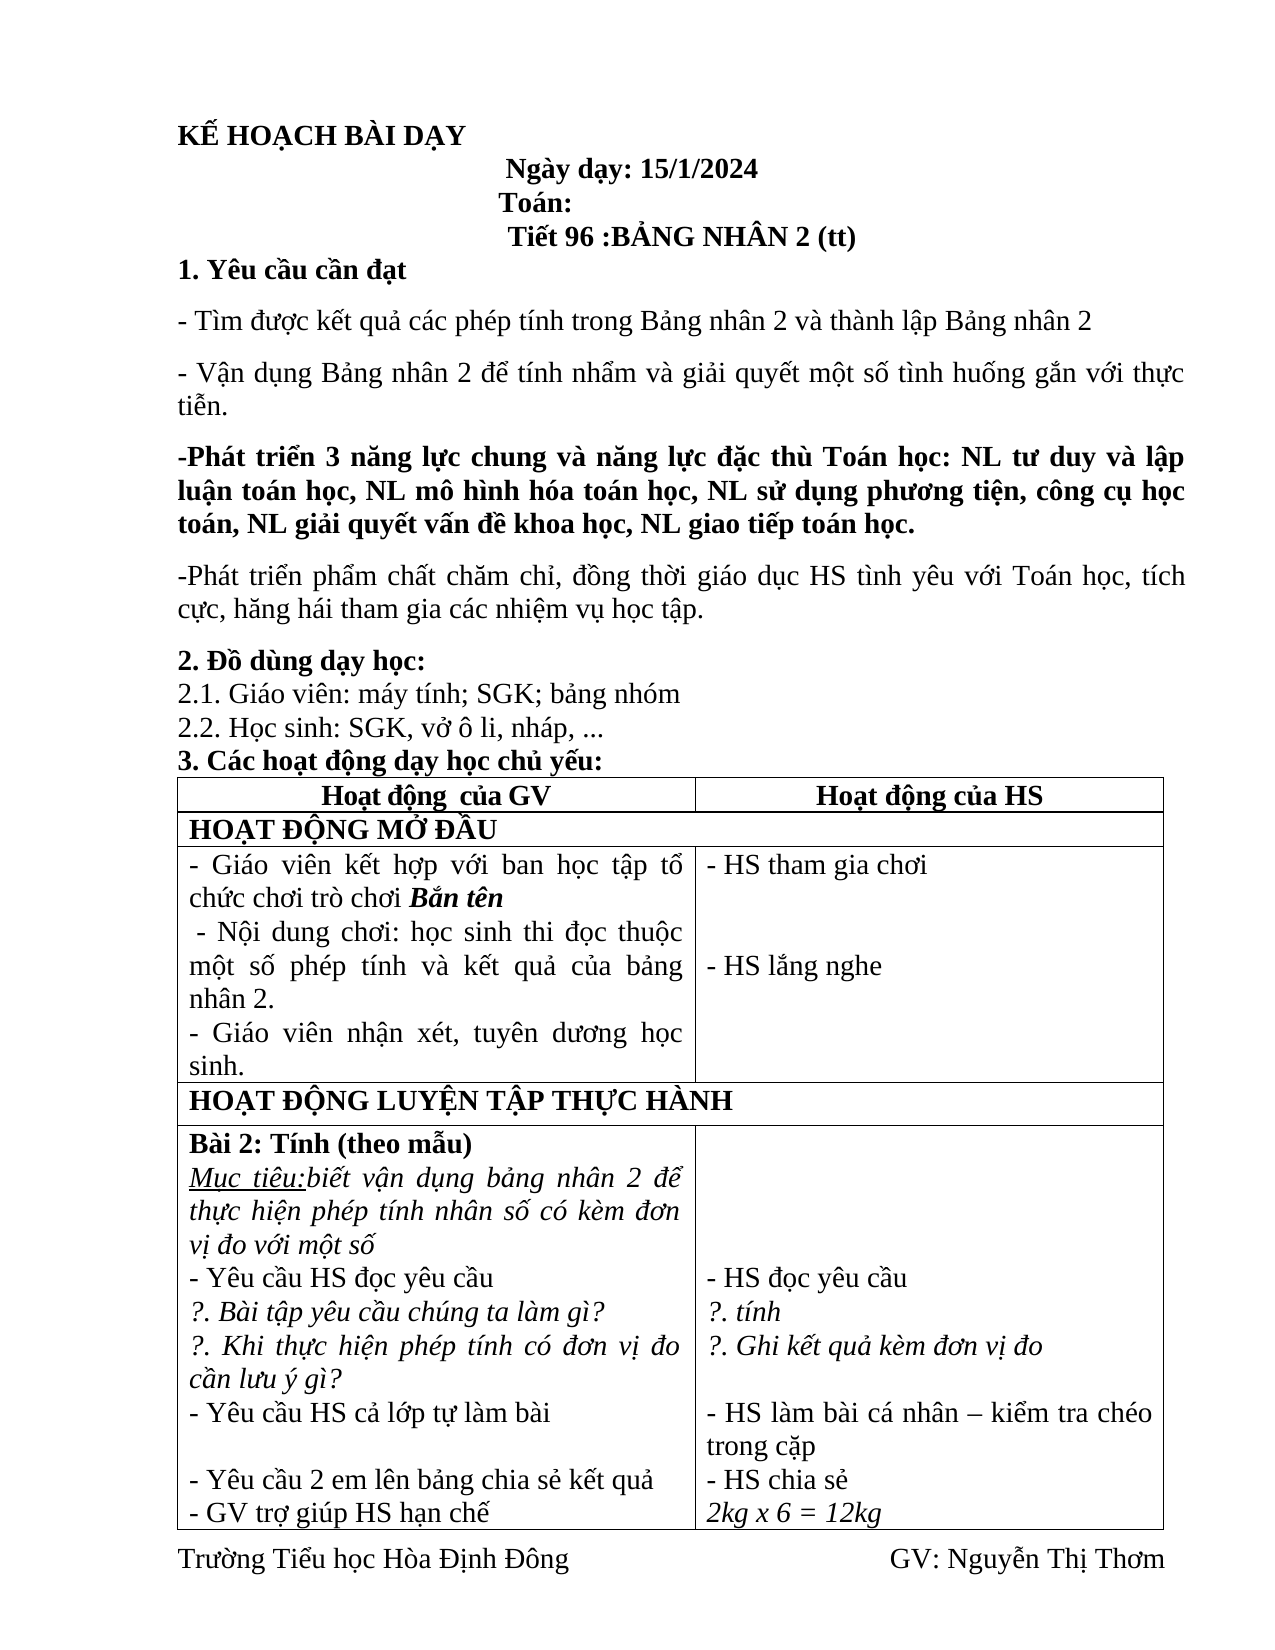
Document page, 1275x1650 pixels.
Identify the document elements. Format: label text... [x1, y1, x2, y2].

list -Phát triển 3 năng lực chung và năng lực đặc thù Toán học: NL tư duy và lập luận toán học, NL mô hình hóa toán học, NL sử dụng phương tiện, công cụ học toán, NL giải quyết vấn đề khoa học, NL giao tiếp toán học. [177, 439, 1186, 540]
table_cell HOẠT ĐỘNG LUYỆN TẬP THỰC HÀNH [178, 1083, 1163, 1125]
text Tiết 96 :BẢNG NHÂN 2 (tt) [177, 219, 1186, 252]
table_cell HOẠT ĐỘNG MỞ ĐẦU [178, 813, 1163, 846]
text 2.2. Học sinh: SGK, vở ô li, nháp, ... [177, 710, 1186, 743]
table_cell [178, 1126, 695, 1529]
text Ngày dạy: 15/1/2024 [177, 152, 1186, 185]
table_cell - Giáo viên kết hợp với ban học tập tổ chức chơi trò chơi Bắn tên - Nội dung chơi: học sinh thi đọc thuộc một số phép tính và kết quả của bảng nhân 2. - Giáo viên nhận xét, tuyên dương học sinh. [178, 847, 695, 1082]
list 2. Đồ dùng dạy học: [177, 643, 1186, 676]
list - Vận dụng Bảng nhân 2 để tính nhẩm và giải quyết một số tình huống gắn với thực tiễn. [177, 355, 1186, 422]
text Toán: [177, 185, 1186, 219]
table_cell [696, 1126, 1163, 1529]
list -Phát triển phẩm chất chăm chỉ, đồng thời giáo dục HS tình yêu với Toán học, tích cực, hăng hái tham gia các nhiệm vụ học tập. [177, 558, 1186, 625]
table_cell - HS tham gia chơi - HS lắng nghe [696, 847, 1163, 1082]
text KẾ HOẠCH BÀI DẠY [177, 118, 1186, 152]
text 3. Các hoạt động dạy học chủ yếu: [177, 743, 1186, 777]
text 2.1. Giáo viên: máy tính; SGK; bảng nhóm [177, 676, 1186, 710]
table_header Hoạt động của GV [178, 778, 695, 811]
text 1. Yêu cầu cần đạt [177, 252, 1186, 286]
table_header Hoạt động của HS [696, 778, 1163, 811]
list - Tìm được kết quả các phép tính trong Bảng nhân 2 và thành lập Bảng nhân 2 [177, 303, 1186, 337]
